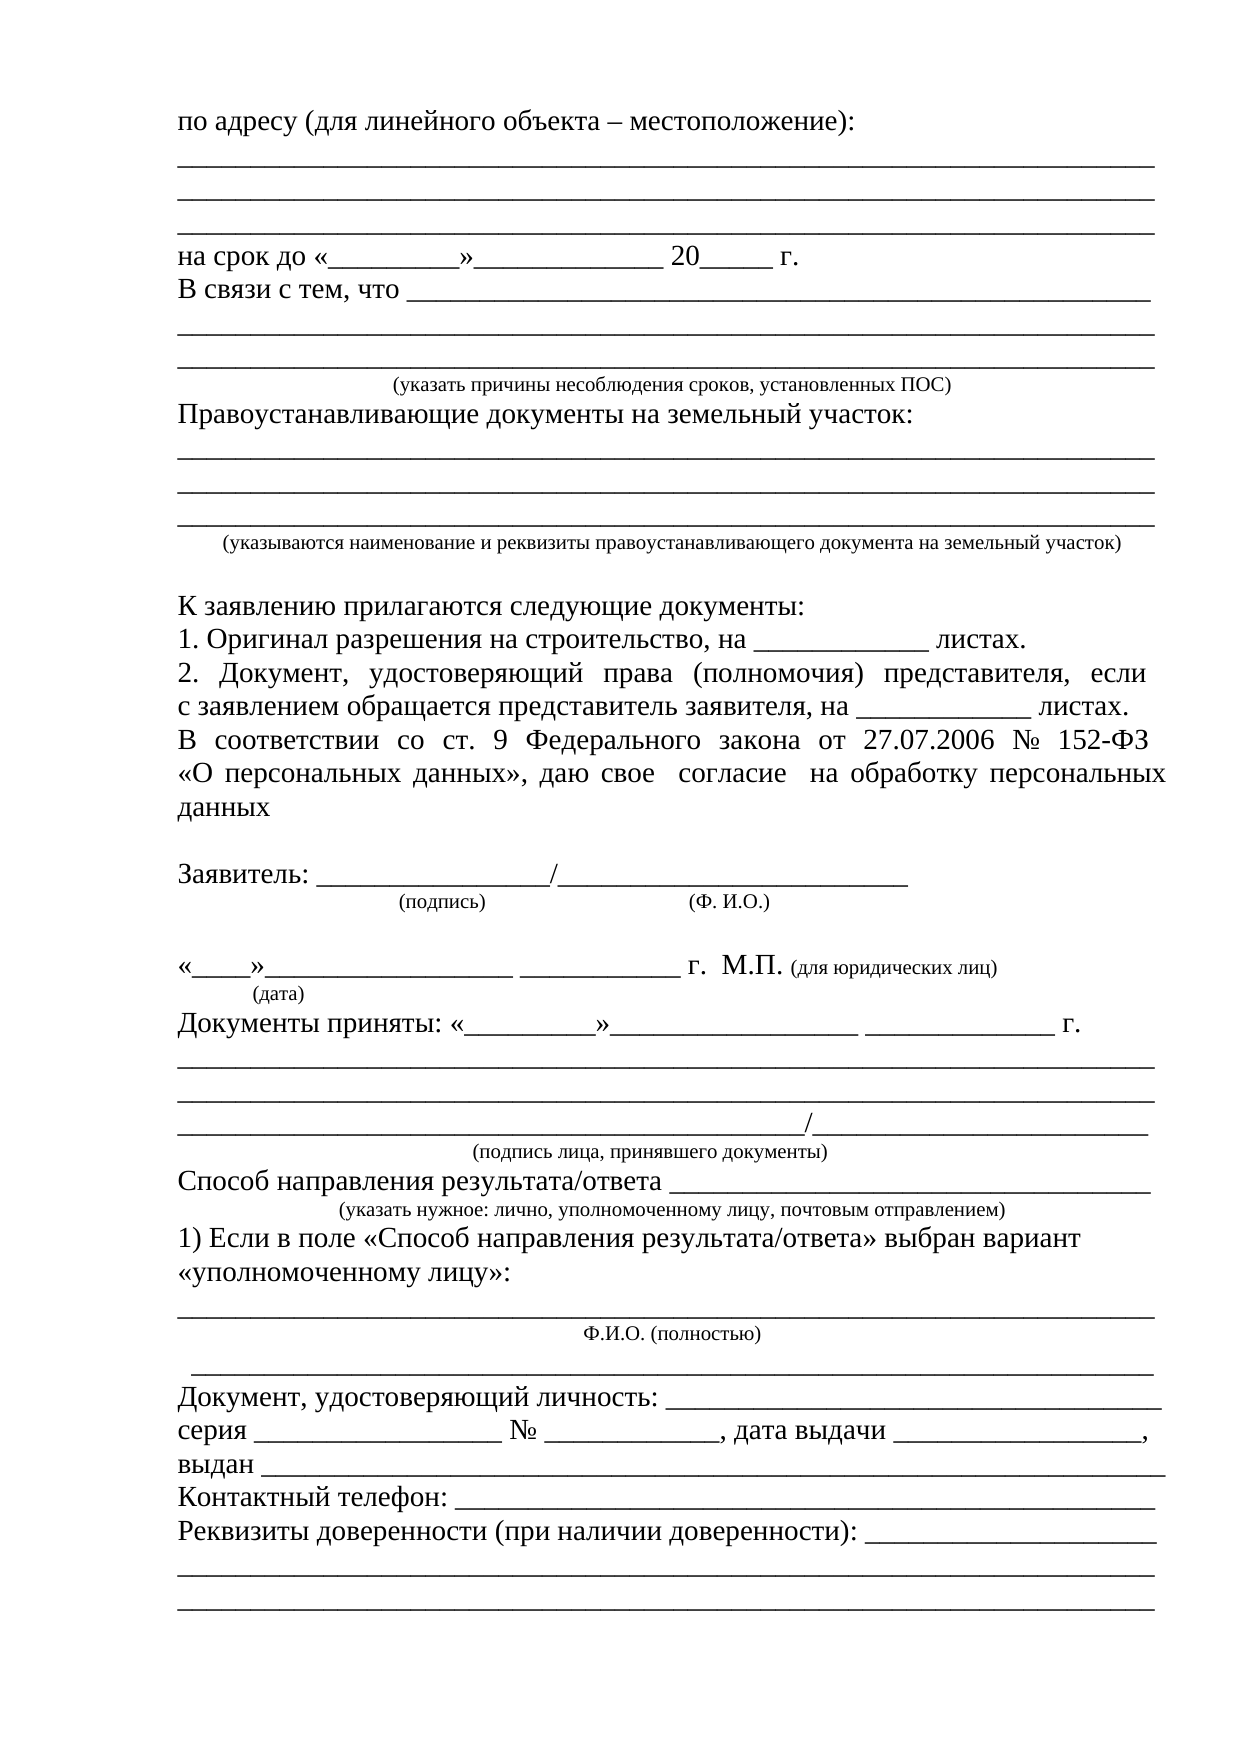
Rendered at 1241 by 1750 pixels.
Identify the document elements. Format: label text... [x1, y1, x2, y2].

text Документы приняты: «_________»_________________ _____________ г. _________________________________________________________________________________________________________________________________________________________________________________/_______________________ [177, 1005, 1167, 1139]
text В связи с тем, что ___________________________________________________ ______________________________________________________________________________________________________________________________________ [177, 271, 1167, 372]
text Правоустанавливающие документы на земельный участок: ___________________________________________________________________ [177, 396, 1167, 463]
text по адресу (для линейного объекта – местоположение): ______________________________________________________________________________________________________________________________________ ___________________________________________________________________ [177, 103, 1167, 238]
text выдан ______________________________________________________________ [177, 1446, 1167, 1479]
text (указываются наименование и реквизиты правоустанавливающего документа на земельный участок) [177, 530, 1167, 554]
text (указать причины несоблюдения сроков, установленных ПОС) [177, 372, 1167, 396]
text 1) Если в поле «Способ направления результата/ответа» выбран вариант «уполномоченному лицу»: ___________________________________________________________________ [177, 1221, 1167, 1321]
text Ф.И.О. (полностью) __________________________________________________________________ [177, 1321, 1167, 1379]
text (подпись лица, принявшего документы) [398, 1139, 1167, 1163]
text (указать нужное: лично, уполномоченному лицу, почтовым отправлением) [177, 1196, 1167, 1221]
text (дата) [177, 981, 1167, 1005]
text (подпись) (Ф. И.О.) [177, 889, 1167, 913]
text Способ направления результата/ответа _________________________________ [177, 1163, 1167, 1196]
text 1. Оригинал разрешения на строительство, на ____________ листах. [177, 621, 1167, 655]
text Контактный телефон: ________________________________________________ [177, 1479, 1167, 1513]
text Реквизиты доверенности (при наличии доверенности): ____________________ [177, 1513, 1167, 1546]
text К заявлению прилагаются следующие документы: [177, 588, 1167, 621]
text Заявитель: ________________/________________________ [177, 856, 1167, 889]
text Документ, удостоверяющий личность: __________________________________ серия _________________ № ____________, дата выдачи _________________, [177, 1379, 1167, 1446]
text 2. Документ, удостоверяющий права (полномочия) представителя, если с заявлением обращается представитель заявителя, на ____________ листах. [177, 655, 1167, 722]
text ______________________________________________________________________________________________________________________________________ [177, 463, 1167, 530]
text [177, 1546, 1167, 1613]
text на срок до «_________»_____________ 20_____ г. [177, 238, 1167, 271]
text В соответствии со ст. 9 Федерального закона от 27.07.2006 № 152-ФЗ «О персональных данных», даю свое согласие на обработку персональных данных [177, 722, 1167, 822]
text «____»_________________ ___________ г. М.П. (для юридических лиц) [177, 947, 1167, 981]
